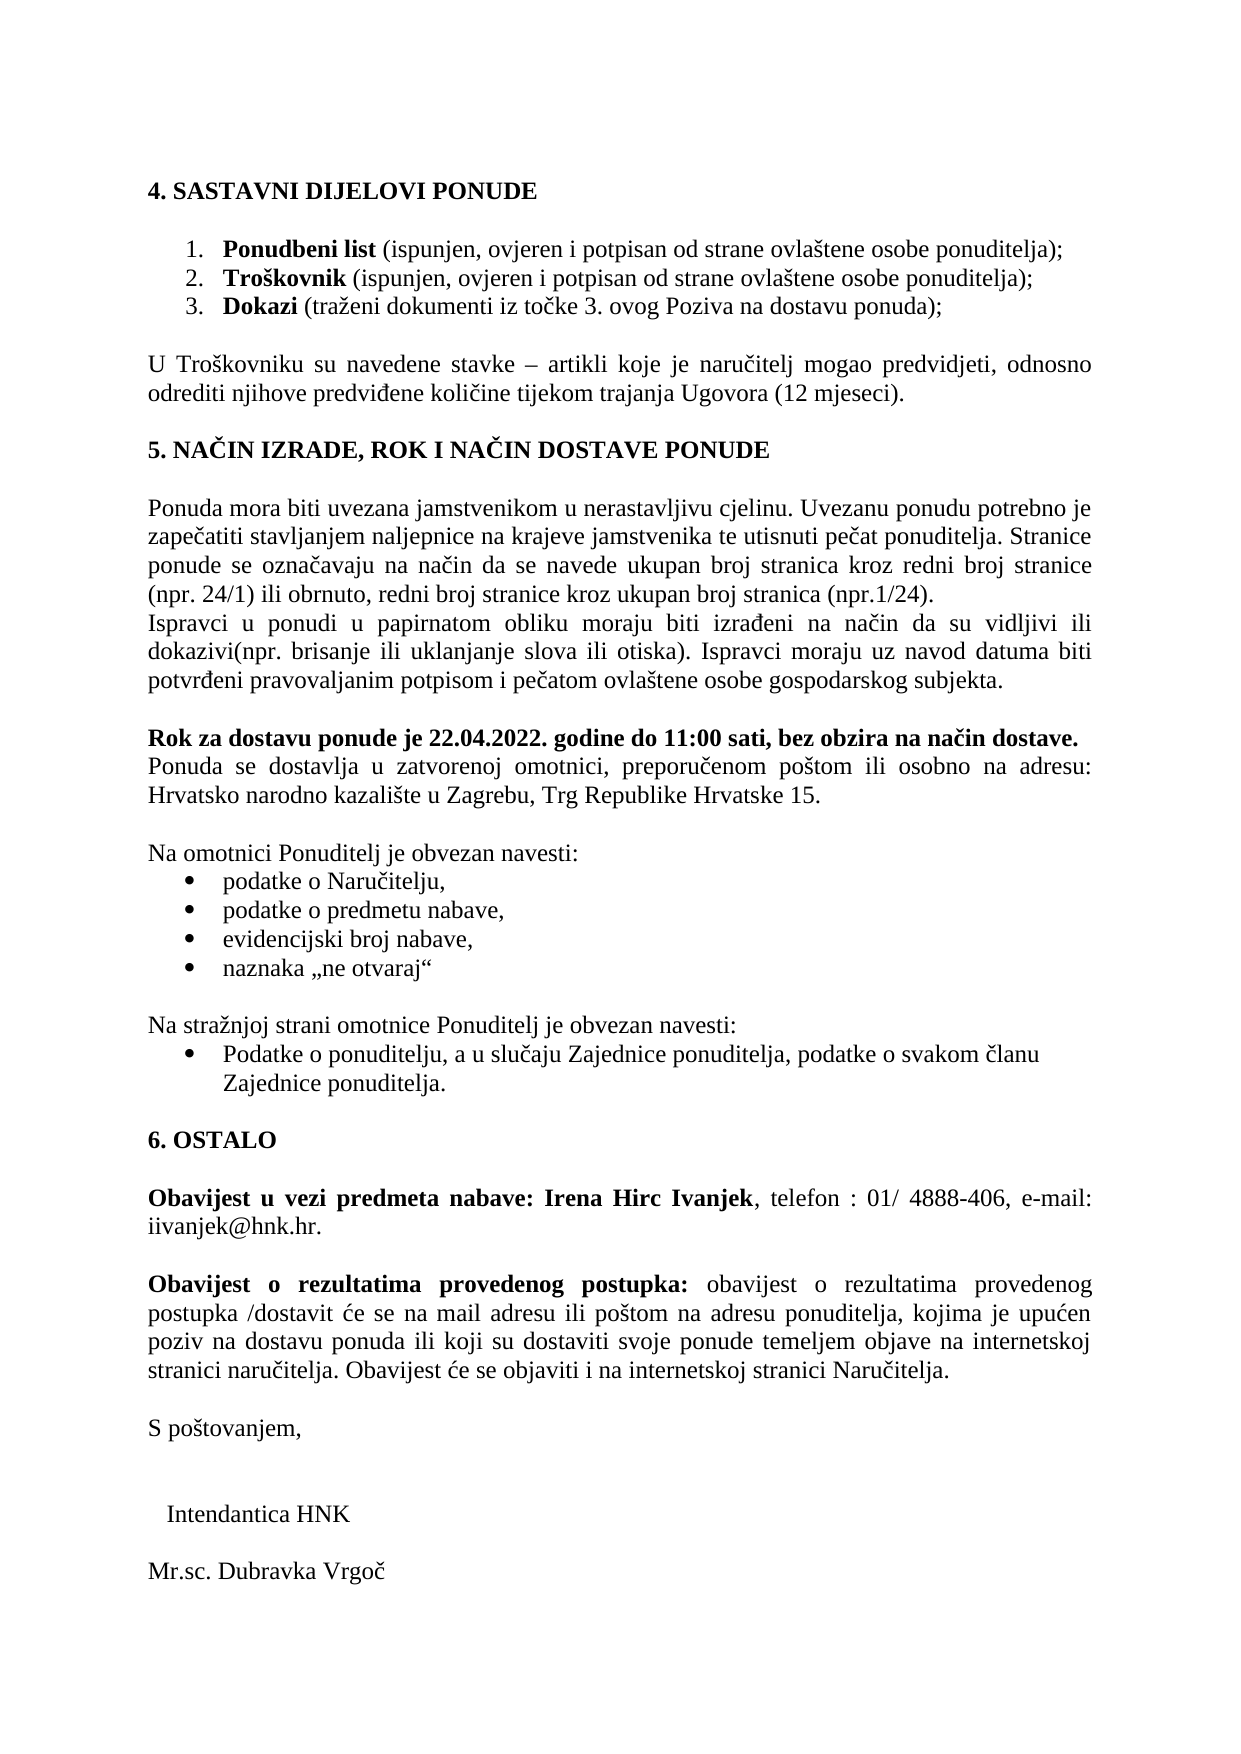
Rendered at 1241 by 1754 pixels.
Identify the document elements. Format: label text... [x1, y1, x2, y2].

text Rok za dostavu ponude je 22.04.2022. godine do 11:00 sati, bez obzira na način dostave. [148, 723, 1093, 751]
text Mr.sc. Dubravka Vrgoč [148, 1556, 1093, 1585]
text U Troškovniku su navedene stavke – artikli koje je naručitelj mogao predvidjeti, odnosno odrediti njihove predviđene količine tijekom trajanja Ugovora (12 mjeseci). [148, 349, 1093, 406]
subtitle 5. NAČIN IZRADE, ROK I NAČIN DOSTAVE PONUDE [148, 435, 1093, 464]
text Ponuda se dostavlja u zatvorenoj omotnici, preporučenom poštom ili osobno na adresu: Hrvatsko narodno kazalište u Zagrebu, Trg Republike Hrvatske 15. [148, 751, 1093, 809]
list evidencijski broj nabave, [185, 924, 1093, 953]
list podatke o Naručitelju, [185, 866, 1093, 895]
text Ponuda mora biti uvezana jamstvenikom u nerastavljivu cjelinu. Uvezanu ponudu potrebno je zapečatiti stavljanjem naljepnice na krajeve jamstvenika te utisnuti pečat ponuditelja. Stranice ponude se označavaju na način da se navede ukupan broj stranica kroz redni broj stranice (npr. 24/1) ili obrnuto, redni broj stranice kroz ukupan broj stranica (npr.1/24). [148, 493, 1093, 608]
text S poštovanjem, [148, 1413, 1093, 1441]
list Podatke o ponuditelju, a u slučaju Zajednice ponuditelja, podatke o svakom članu Zajednice ponuditelja. [185, 1039, 1093, 1096]
text Na stražnjoj strani omotnice Ponuditelj je obvezan navesti: [148, 1010, 1093, 1039]
text Intendantica HNK [148, 1499, 1093, 1528]
list Ponudbeni list (ispunjen, ovjeren i potpisan od strane ovlaštene osobe ponuditelja); [185, 234, 1093, 263]
text Na omotnici Ponuditelj je obvezan navesti: [148, 838, 1093, 866]
list naznaka „ne otvaraj“ [185, 953, 1093, 981]
subtitle 4. SASTAVNI DIJELOVI PONUDE [148, 176, 1093, 205]
text Obavijest u vezi predmeta nabave: Irena Hirc Ivanjek, telefon : 01/ 4888-406, e-mail: iivanjek@hnk.hr. [148, 1183, 1093, 1240]
list Dokazi (traženi dokumenti iz točke 3. ovog Poziva na dostavu ponuda); [185, 291, 1093, 320]
text Ispravci u ponudi u papirnatom obliku moraju biti izrađeni na način da su vidljivi ili dokazivi(npr. brisanje ili uklanjanje slova ili otiska). Ispravci moraju uz navod datuma biti potvrđeni pravovaljanim potpisom i pečatom ovlaštene osobe gospodarskog subjekta. [148, 608, 1093, 694]
list podatke o predmetu nabave, [185, 895, 1093, 924]
list Troškovnik (ispunjen, ovjeren i potpisan od strane ovlaštene osobe ponuditelja); [185, 263, 1093, 291]
text Obavijest o rezultatima provedenog postupka: obavijest o rezultatima provedenog postupka /dostavit će se na mail adresu ili poštom na adresu ponuditelja, kojima je upućen poziv na dostavu ponuda ili koji su dostaviti svoje ponude temeljem objave na internetskoj stranici naručitelja. Obavijest će se objaviti i na internetskoj stranici Naručitelja. [148, 1269, 1093, 1384]
subtitle 6. OSTALO [148, 1125, 1093, 1154]
